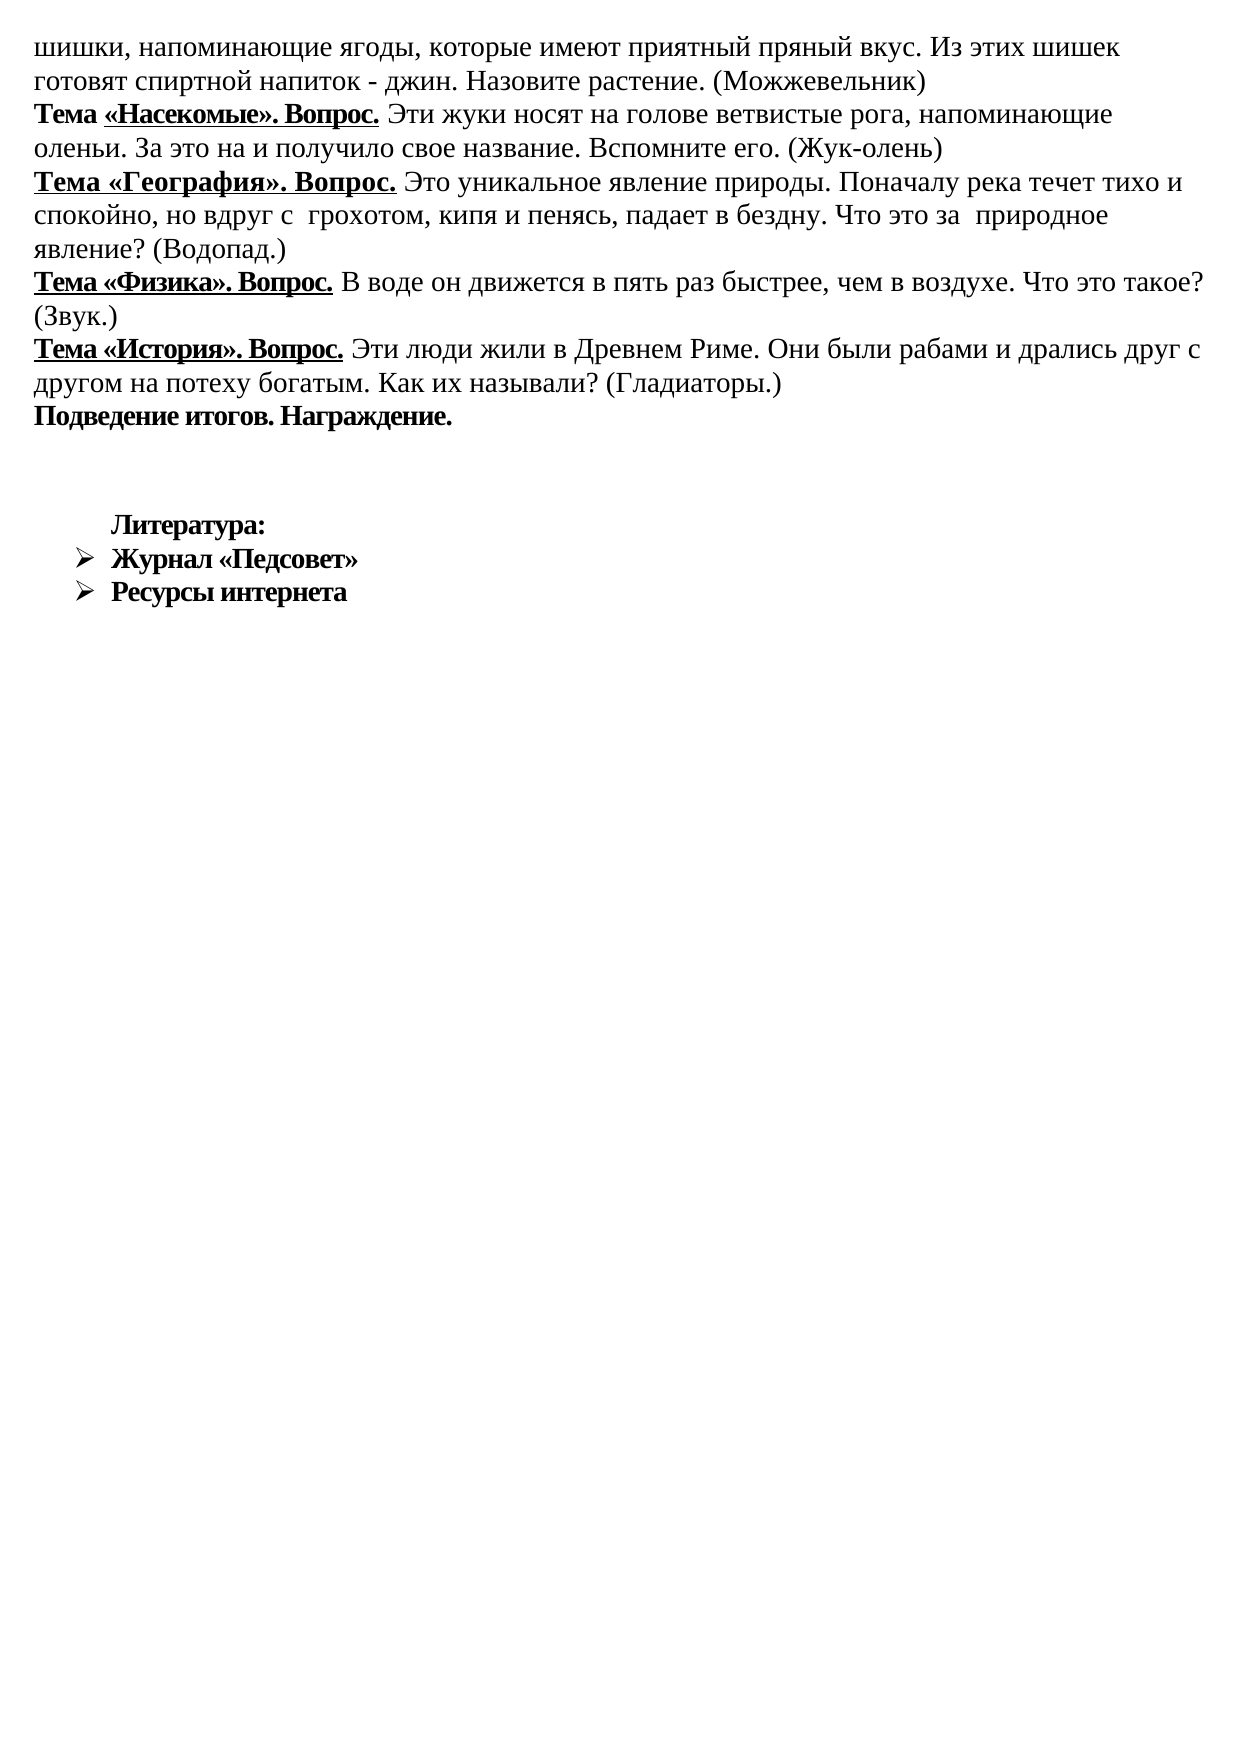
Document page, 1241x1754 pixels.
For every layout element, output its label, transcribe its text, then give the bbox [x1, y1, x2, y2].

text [34, 29, 1211, 432]
list Журнал «Педсовет» [73, 541, 1208, 574]
list Ресурсы интернета [73, 574, 1208, 608]
list Литература: [111, 507, 1208, 541]
